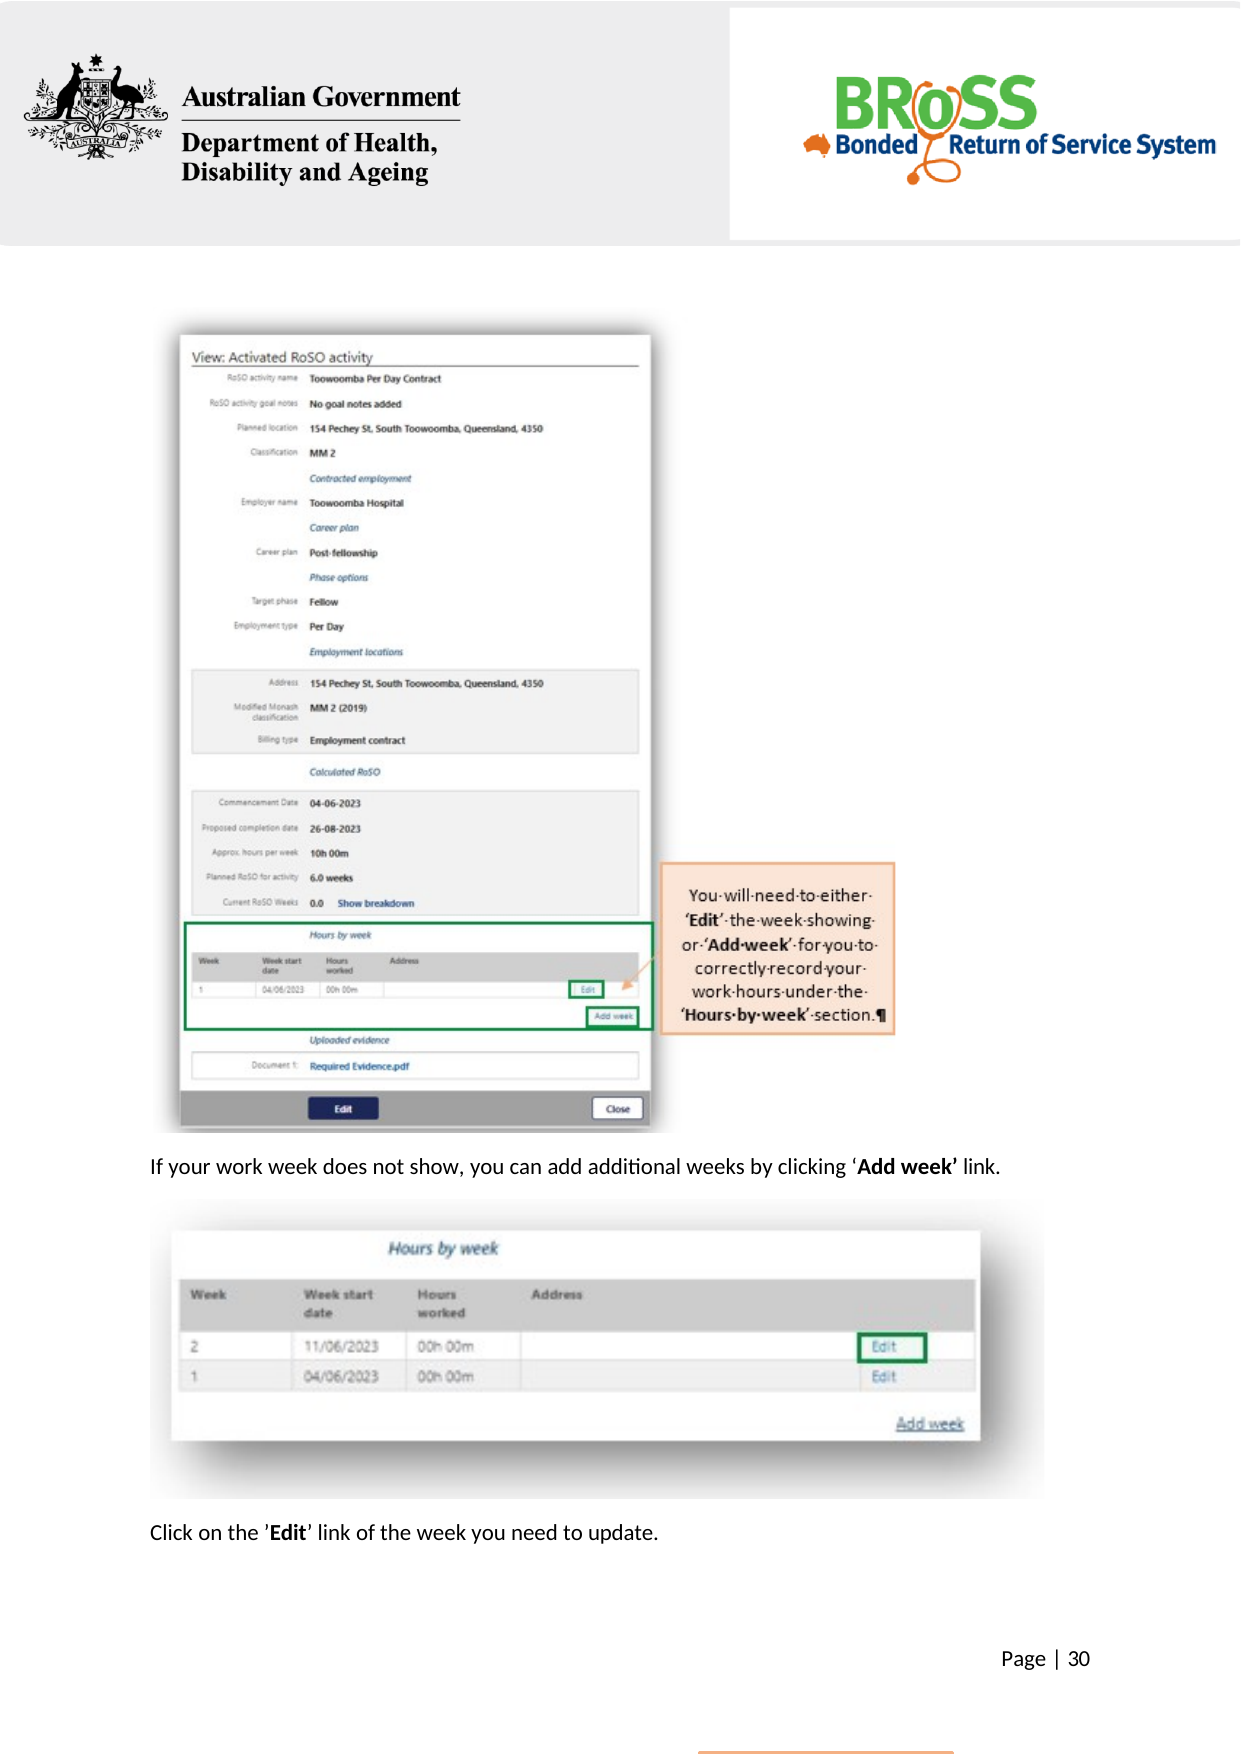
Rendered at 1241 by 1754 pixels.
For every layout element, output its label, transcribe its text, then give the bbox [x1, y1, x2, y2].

text If your work week does not show, you can add additional weeks by clicking ‘Add week’ link. [150, 1152, 1196, 1180]
picture [150, 1199, 1045, 1499]
picture [0, 1, 1241, 246]
picture [152, 307, 896, 1133]
